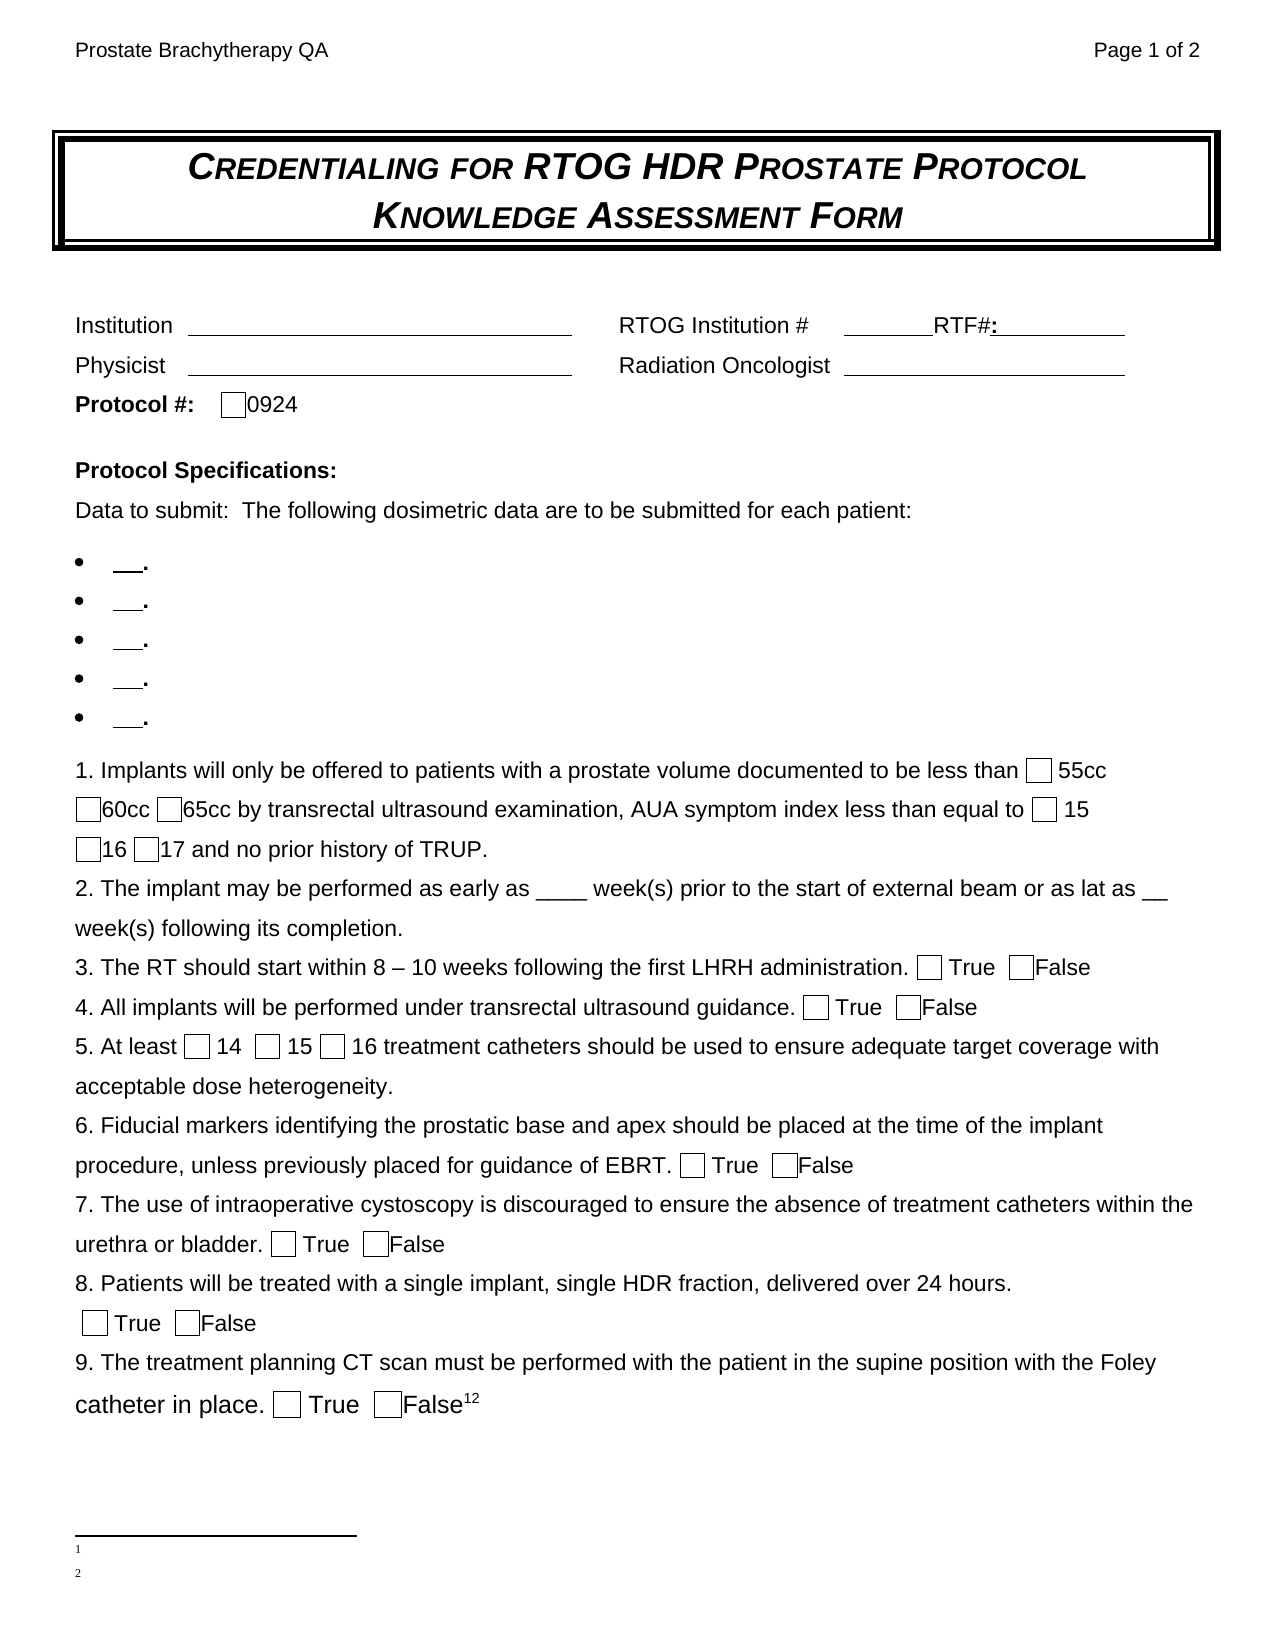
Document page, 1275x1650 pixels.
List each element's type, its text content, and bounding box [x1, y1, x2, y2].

text 9. The treatment planning CT scan must be performed with the patient in the supine position with the Foley catheter in place. True False [75, 1349, 1200, 1418]
text 1. Implants will only be offered to patients with a prostate volume documented to be less than 55cc [75, 757, 1200, 783]
text 5. At least 14 15 16 treatment catheters should be used to ensure adequate target coverage with acceptable dose heterogeneity. [75, 1033, 1200, 1099]
list . [75, 665, 1200, 692]
text 8. Patients will be treated with a single implant, single HDR fraction, delivered over 24 hours. [75, 1270, 1200, 1296]
text 16 17 and no prior history of TRUP. [75, 836, 1200, 862]
text Knowledge Assessment Form [65, 179, 1208, 239]
text 2. The implant may be performed as early as ____ week(s) prior to the start of external beam or as lat as __ week(s) following its completion. [75, 875, 1200, 941]
text Protocol #: 0924 [75, 391, 1200, 418]
text True False [75, 1309, 1200, 1336]
list . [75, 587, 1200, 614]
list . [75, 704, 1200, 730]
text 7. The use of intraoperative cystoscopy is discouraged to ensure the absence of treatment catheters within the urethra or bladder. True False [75, 1191, 1200, 1257]
text 60cc 65cc by transrectal ultrasound examination, AUA symptom index less than equal to 15 [75, 796, 1200, 823]
text Protocol Specifications: [75, 457, 1200, 483]
subtitle Credentialing for RTOG HDR Prostate Protocol [55, 133, 1214, 179]
text 3. The RT should start within 8 – 10 weeks following the first LHRH administration. True False [75, 954, 1200, 981]
text Physicist Radiation Oncologist [75, 352, 1200, 378]
list Data to submit: The following dosimetric data are to be submitted for each patient: [75, 497, 1200, 523]
text 6. Fiducial markers identifying the prostatic base and apex should be placed at the time of the implant procedure, unless previously placed for guidance of EBRT. True False [75, 1112, 1200, 1178]
text 4. All implants will be performed under transrectal ultrasound guidance. True False [75, 994, 1200, 1020]
list . [75, 549, 1200, 575]
list . [75, 626, 1200, 653]
text Institution RTOG Institution # RTF#: [75, 312, 1200, 339]
